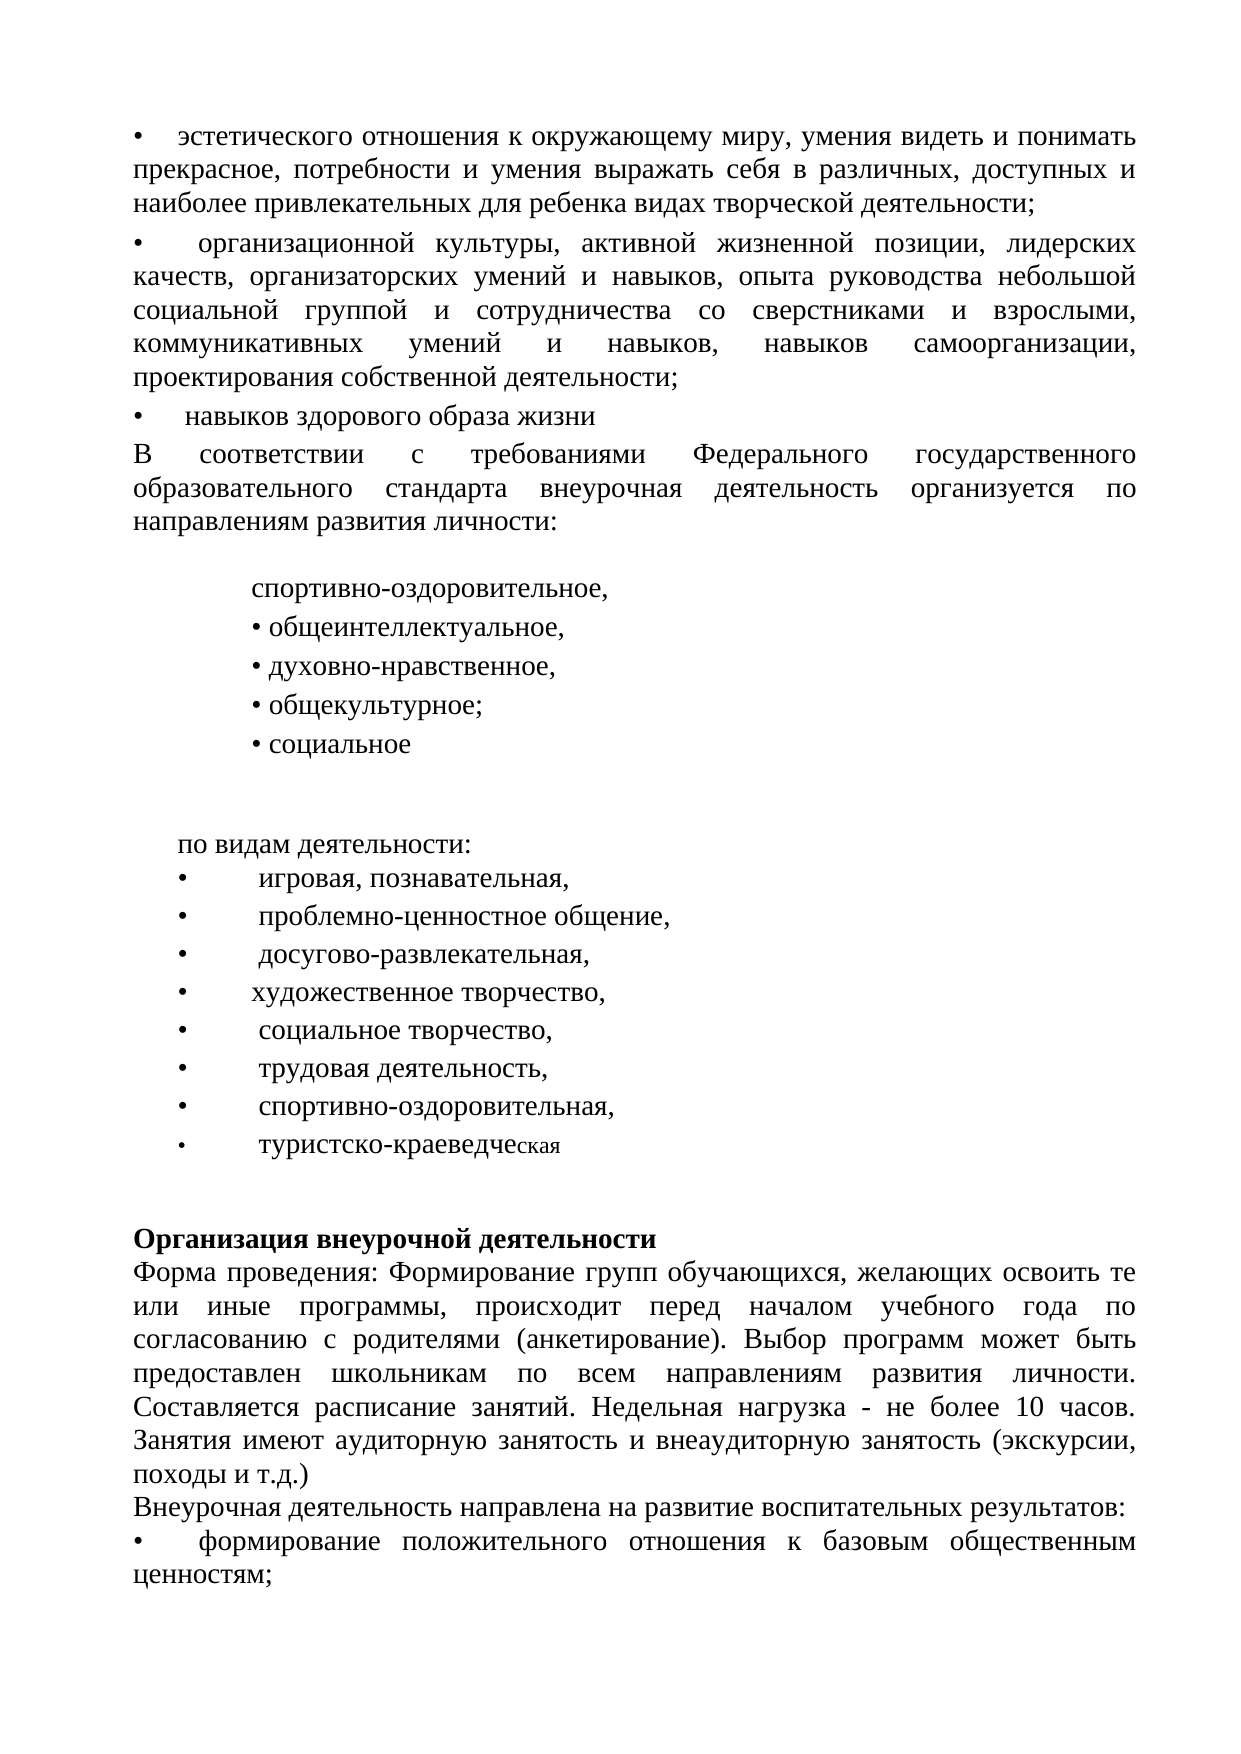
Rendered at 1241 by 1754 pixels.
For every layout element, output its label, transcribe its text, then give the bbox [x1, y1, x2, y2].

list досугово-развлекательная, [177, 936, 1152, 970]
list • духовно-нравственное, [177, 648, 1152, 682]
list эстетического отношения к окружающему миру, умения видеть и понимать прекрасное, потребности и умения выражать себя в различных, доступных и наиболее привлекательных для ребенка видах творческой деятельности; [133, 118, 1137, 219]
list проблемно-ценностное общение, [177, 898, 1152, 932]
text Форма проведения: Формирование групп обучающихся, желающих освоить те или иные программы, происходит перед началом учебного года по согласованию с родителями (анкетирование). Выбор программ может быть предоставлен школьникам по всем направлениям развития личности. Составляется расписание занятий. Недельная нагрузка - не более 10 часов. Занятия имеют аудиторную занятость и внеаудиторную занятость (экскурсии, походы и т.д.) [133, 1254, 1137, 1489]
list • общекультурное; [177, 687, 1152, 721]
text Внеурочная деятельность направлена на развитие воспитательных результатов: [133, 1489, 1137, 1523]
text по видам деятельности: [177, 827, 1152, 860]
text Организация внеурочной деятельности [133, 1221, 1137, 1254]
list спортивно-оздоровительное, [177, 570, 1152, 604]
list трудовая деятельность, [177, 1050, 1152, 1084]
list • социальное [177, 726, 1152, 759]
list социальное творчество, [177, 1012, 1152, 1046]
text В соответствии с требованиями Федерального государственного образовательного стандарта внеурочная деятельность организуется по направлениям развития личности: [133, 436, 1137, 537]
list формирование положительного отношения к базовым общественным ценностям; [133, 1523, 1137, 1590]
list туристско-краеведческая [177, 1126, 1152, 1160]
list навыков здорового образа жизни [133, 398, 1137, 432]
list игровая, познавательная, [177, 860, 1152, 894]
list • общеинтеллектуальное, [177, 609, 1152, 643]
list художественное творчество, [177, 974, 1152, 1008]
list организационной культуры, активной жизненной позиции, лидерских качеств, организаторских умений и навыков, опыта руководства небольшой социальной группой и сотрудничества со сверстниками и взрослыми, коммуникативных умений и навыков, навыков самоорганизации, проектирования собственной деятельности; [133, 225, 1137, 392]
list спортивно-оздоровительная, [177, 1088, 1152, 1122]
